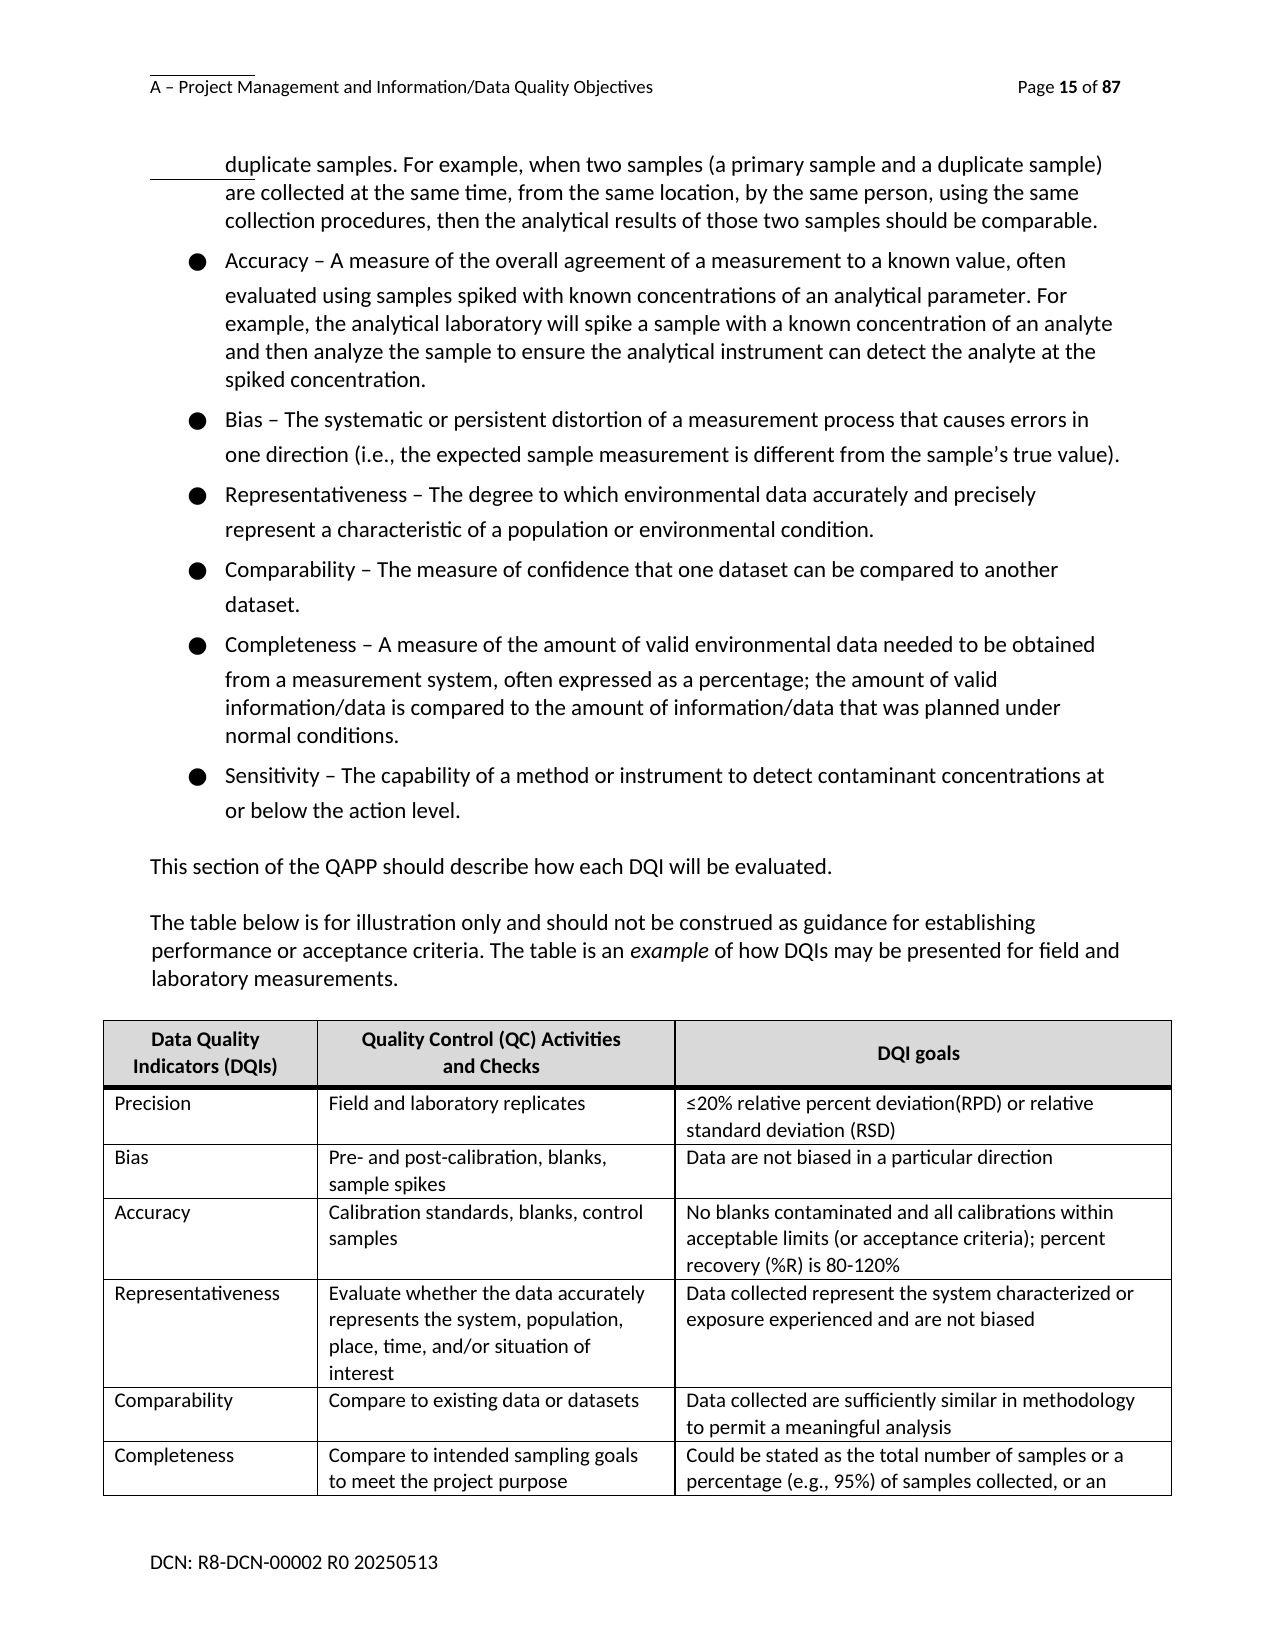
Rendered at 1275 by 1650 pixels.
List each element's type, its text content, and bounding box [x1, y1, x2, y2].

list Accuracy – A measure of the overall agreement of a measurement to a known value, often evaluated using samples spiked with known concentrations of an analytical parameter. For example, the analytical laboratory will spike a sample with a known concentration of an analyte and then analyze the sample to ensure the analytical instrument can detect the analyte at the spiked concentration. [187, 234, 1125, 393]
list Completeness – A measure of the amount of valid environmental data needed to be obtained from a measurement system, often expressed as a percentage; the amount of valid information/data is compared to the amount of information/data that was planned under normal conditions. [187, 618, 1125, 749]
list Comparability – The measure of confidence that one dataset can be compared to another dataset. [187, 543, 1125, 618]
table_cell Completeness [104, 1442, 317, 1495]
table_cell No blanks contaminated and all calibrations within acceptable limits (or acceptance criteria); percent recovery (%R) is 80-120% [676, 1199, 1171, 1279]
list Sensitivity – The capability of a method or instrument to detect contaminant concentrations at or below the action level. [187, 749, 1125, 824]
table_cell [676, 1442, 1171, 1495]
list Representativeness – The degree to which environmental data accurately and precisely represent a characteristic of a population or environmental condition. [187, 468, 1125, 543]
table_header DQI goals [676, 1021, 1171, 1085]
table_cell Precision [104, 1090, 317, 1143]
table_cell Data are not biased in a particular direction [676, 1145, 1171, 1198]
text The table below is for illustration only and should not be construed as guidance for establishing performance or acceptance criteria. The table is an example of how DQIs may be presented for field and laboratory measurements. [150, 908, 1125, 992]
table_header Data Quality Indicators (DQIs) [104, 1021, 317, 1085]
table_cell Accuracy [104, 1199, 317, 1279]
table_cell Representativeness [104, 1280, 317, 1387]
table_cell Comparability [104, 1388, 317, 1441]
table_cell Data collected are sufficiently similar in methodology to permit a meaningful analysis [676, 1388, 1171, 1441]
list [187, 150, 1125, 234]
text This section of the QAPP should describe how each DQI will be evaluated. [150, 852, 1125, 880]
table_cell Data collected represent the system characterized or exposure experienced and are not biased [676, 1280, 1171, 1387]
table_cell ≤20% relative percent deviation(RPD) or relative standard deviation (RSD) [676, 1090, 1171, 1143]
table_cell Bias [104, 1145, 317, 1198]
list Bias – The systematic or persistent distortion of a measurement process that causes errors in one direction (i.e., the expected sample measurement is different from the sample’s true value). [187, 393, 1125, 468]
table_cell Pre- and post-calibration, blanks, sample spikes [318, 1145, 674, 1198]
table_cell Compare to existing data or datasets [318, 1388, 674, 1441]
table_cell Field and laboratory replicates [318, 1090, 674, 1143]
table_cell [318, 1442, 674, 1495]
table_cell Evaluate whether the data accurately represents the system, population, place, time, and/or situation of interest [318, 1280, 674, 1387]
table_header Quality Control (QC) Activities and Checks [318, 1021, 674, 1085]
table_cell Calibration standards, blanks, control samples [318, 1199, 674, 1279]
